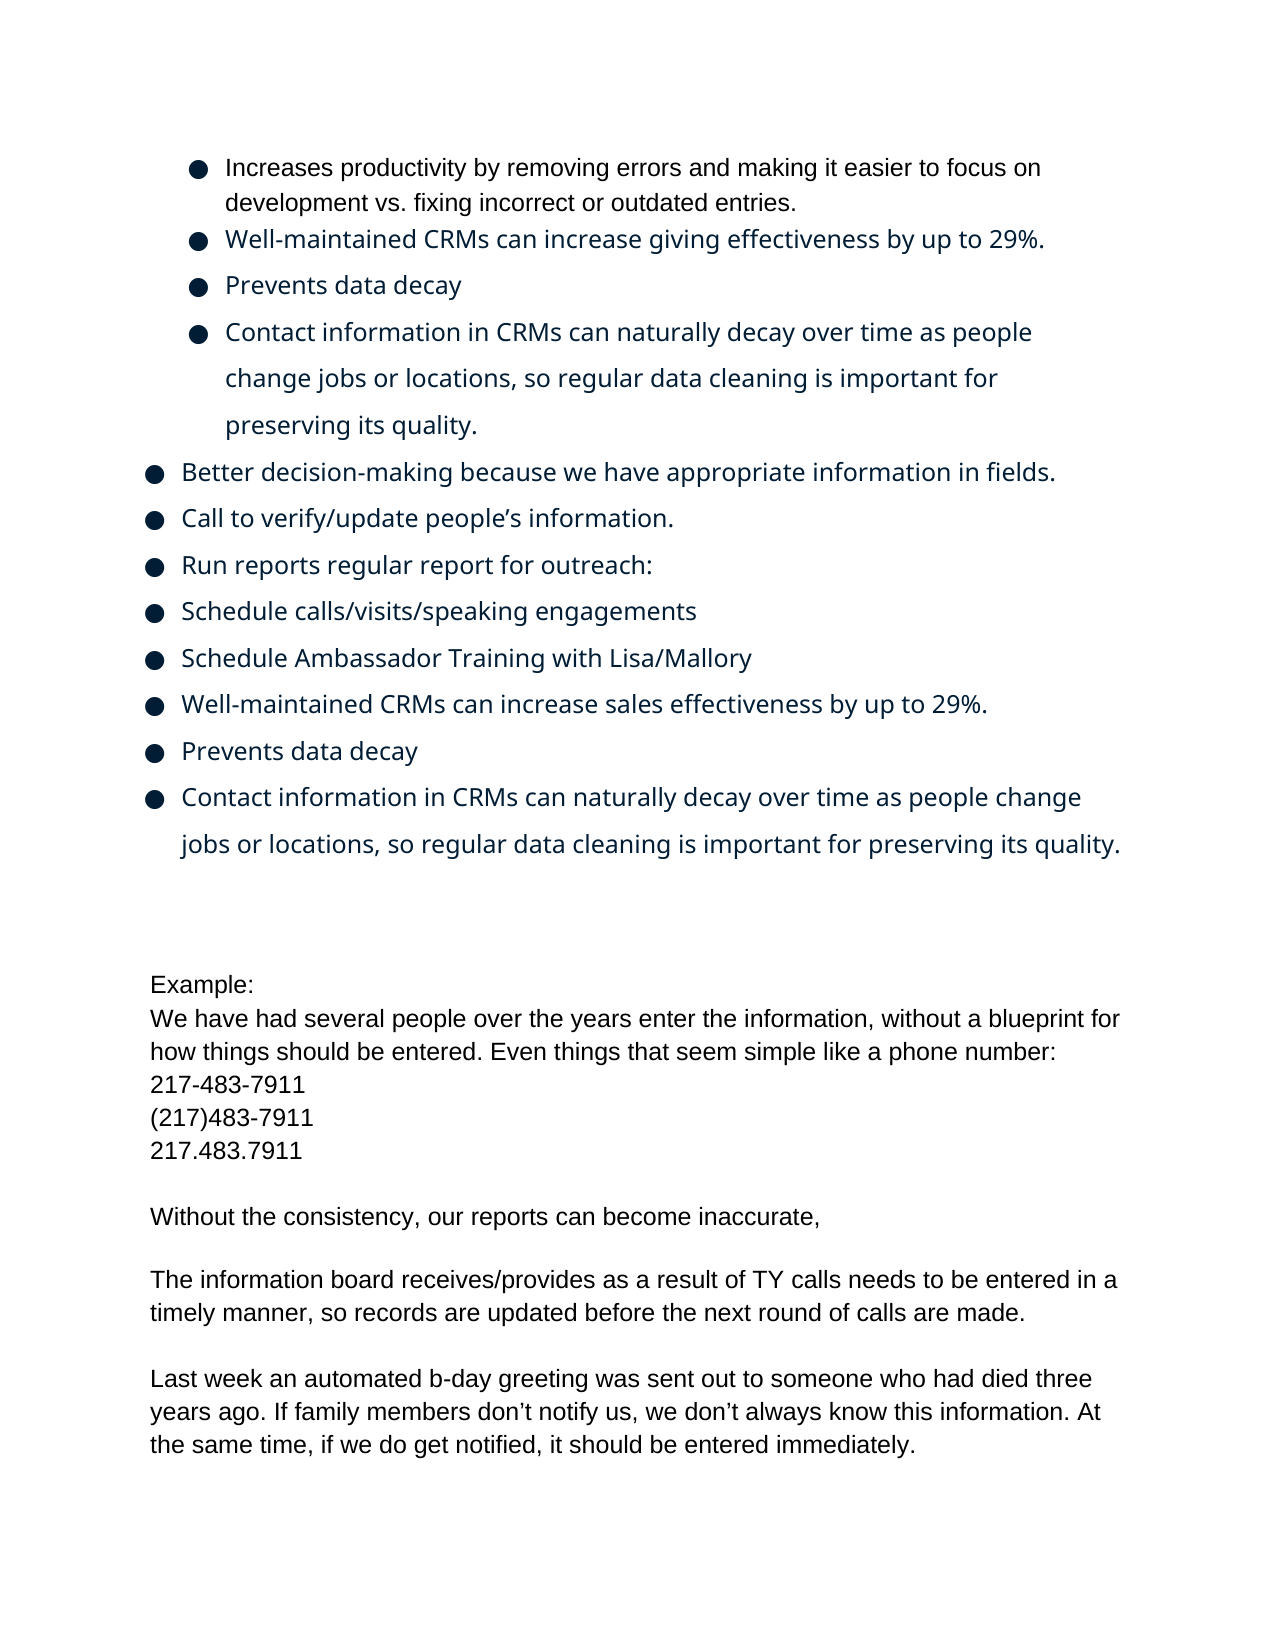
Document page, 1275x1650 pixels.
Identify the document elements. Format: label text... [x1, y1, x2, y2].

text (217)483-7911 [150, 1103, 1125, 1131]
list Call to verify/update people’s information. [144, 501, 1125, 535]
text Without the consistency, our reports can become inaccurate, [150, 1202, 1125, 1230]
list Contact information in CRMs can naturally decay over time as people change jobs or locations, so regular data cleaning is important for preserving its quality. [144, 780, 1125, 861]
text 217.483.7911 [150, 1136, 1125, 1164]
text The information board receives/provides as a result of TY calls needs to be entered in a timely manner, so records are updated before the next round of calls are made. [150, 1265, 1125, 1327]
text 217-483-7911 [150, 1069, 1125, 1098]
list Prevents data decay [144, 733, 1125, 768]
list Contact information in CRMs can naturally decay over time as people change jobs or locations, so regular data cleaning is important for preserving its quality. [187, 314, 1125, 442]
list Increases productivity by removing errors and making it easier to focus on development vs. fixing incorrect or outdated entries. [187, 150, 1125, 217]
list Run reports regular report for outreach: [144, 547, 1125, 581]
list Well-maintained CRMs can increase sales effectiveness by up to 29%. [144, 687, 1125, 721]
text Example: [150, 971, 1125, 999]
text Last week an automated b-day greeting was sent out to someone who had died three years ago. If family members don’t notify us, we don’t always know this information. At the same time, if we do get notified, it should be entered immediately. [150, 1364, 1125, 1459]
list Prevents data decay [187, 268, 1125, 302]
list Better decision-making because we have appropriate information in fields. [144, 454, 1125, 488]
list Schedule calls/visits/speaking engagements [144, 594, 1125, 628]
text We have had several people over the years enter the information, without a blueprint for how things should be entered. Even things that seem simple like a phone number: [150, 1003, 1125, 1065]
list Well-maintained CRMs can increase giving effectiveness by up to 29%. [187, 221, 1125, 255]
list Schedule Ambassador Training with Lisa/Mallory [144, 640, 1125, 674]
